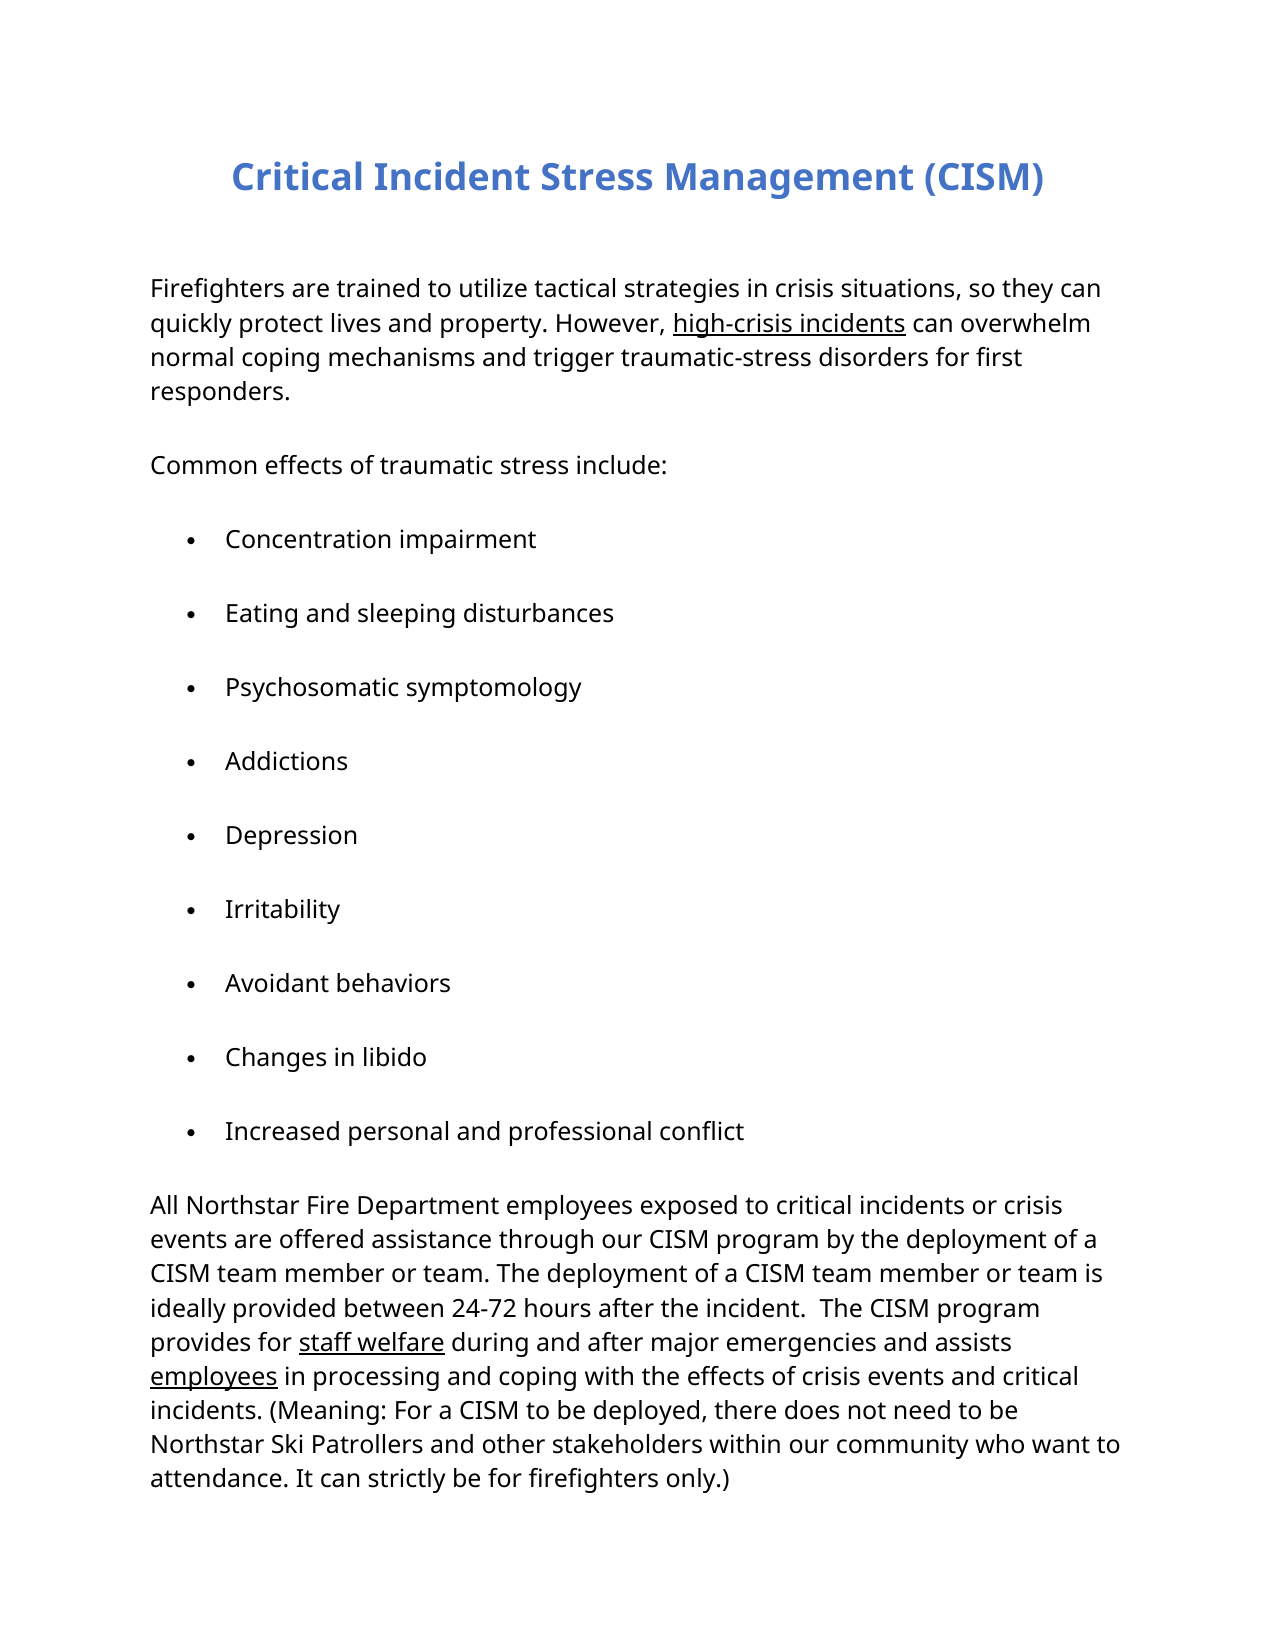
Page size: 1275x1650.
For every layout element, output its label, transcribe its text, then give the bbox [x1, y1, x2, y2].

list Psychosomatic symptomology [187, 669, 1125, 704]
list Changes in libido [187, 1040, 1125, 1074]
text Critical Incident Stress Management (CISM) [150, 150, 1125, 201]
text Firefighters are trained to utilize tactical strategies in crisis situations, so they can quickly protect lives and property. However, high-crisis incidents can overwhelm normal coping mechanisms and trigger traumatic-stress disorders for first responders. [150, 271, 1125, 407]
list Eating and sleeping disturbances [187, 596, 1125, 629]
list Avoidant behaviors [187, 966, 1125, 1000]
list Concentration impairment [187, 521, 1125, 556]
list Depression [187, 818, 1125, 852]
list Addictions [187, 744, 1125, 778]
text Common effects of traumatic stress include: [150, 447, 1125, 481]
list Increased personal and professional conflict [187, 1114, 1125, 1148]
text All Northstar Fire Department employees exposed to critical incidents or crisis events are offered assistance through our CISM program by the deployment of a CISM team member or team. The deployment of a CISM team member or team is ideally provided between 24-72 hours after the incident. The CISM program provides for staff welfare during and after major emergencies and assists employees in processing and coping with the effects of crisis events and critical incidents. (Meaning: For a CISM to be deployed, there does not need to be Northstar Ski Patrollers and other stakeholders within our community who want to attendance. It can strictly be for firefighters only.) [150, 1188, 1125, 1494]
list Irritability [187, 892, 1125, 926]
